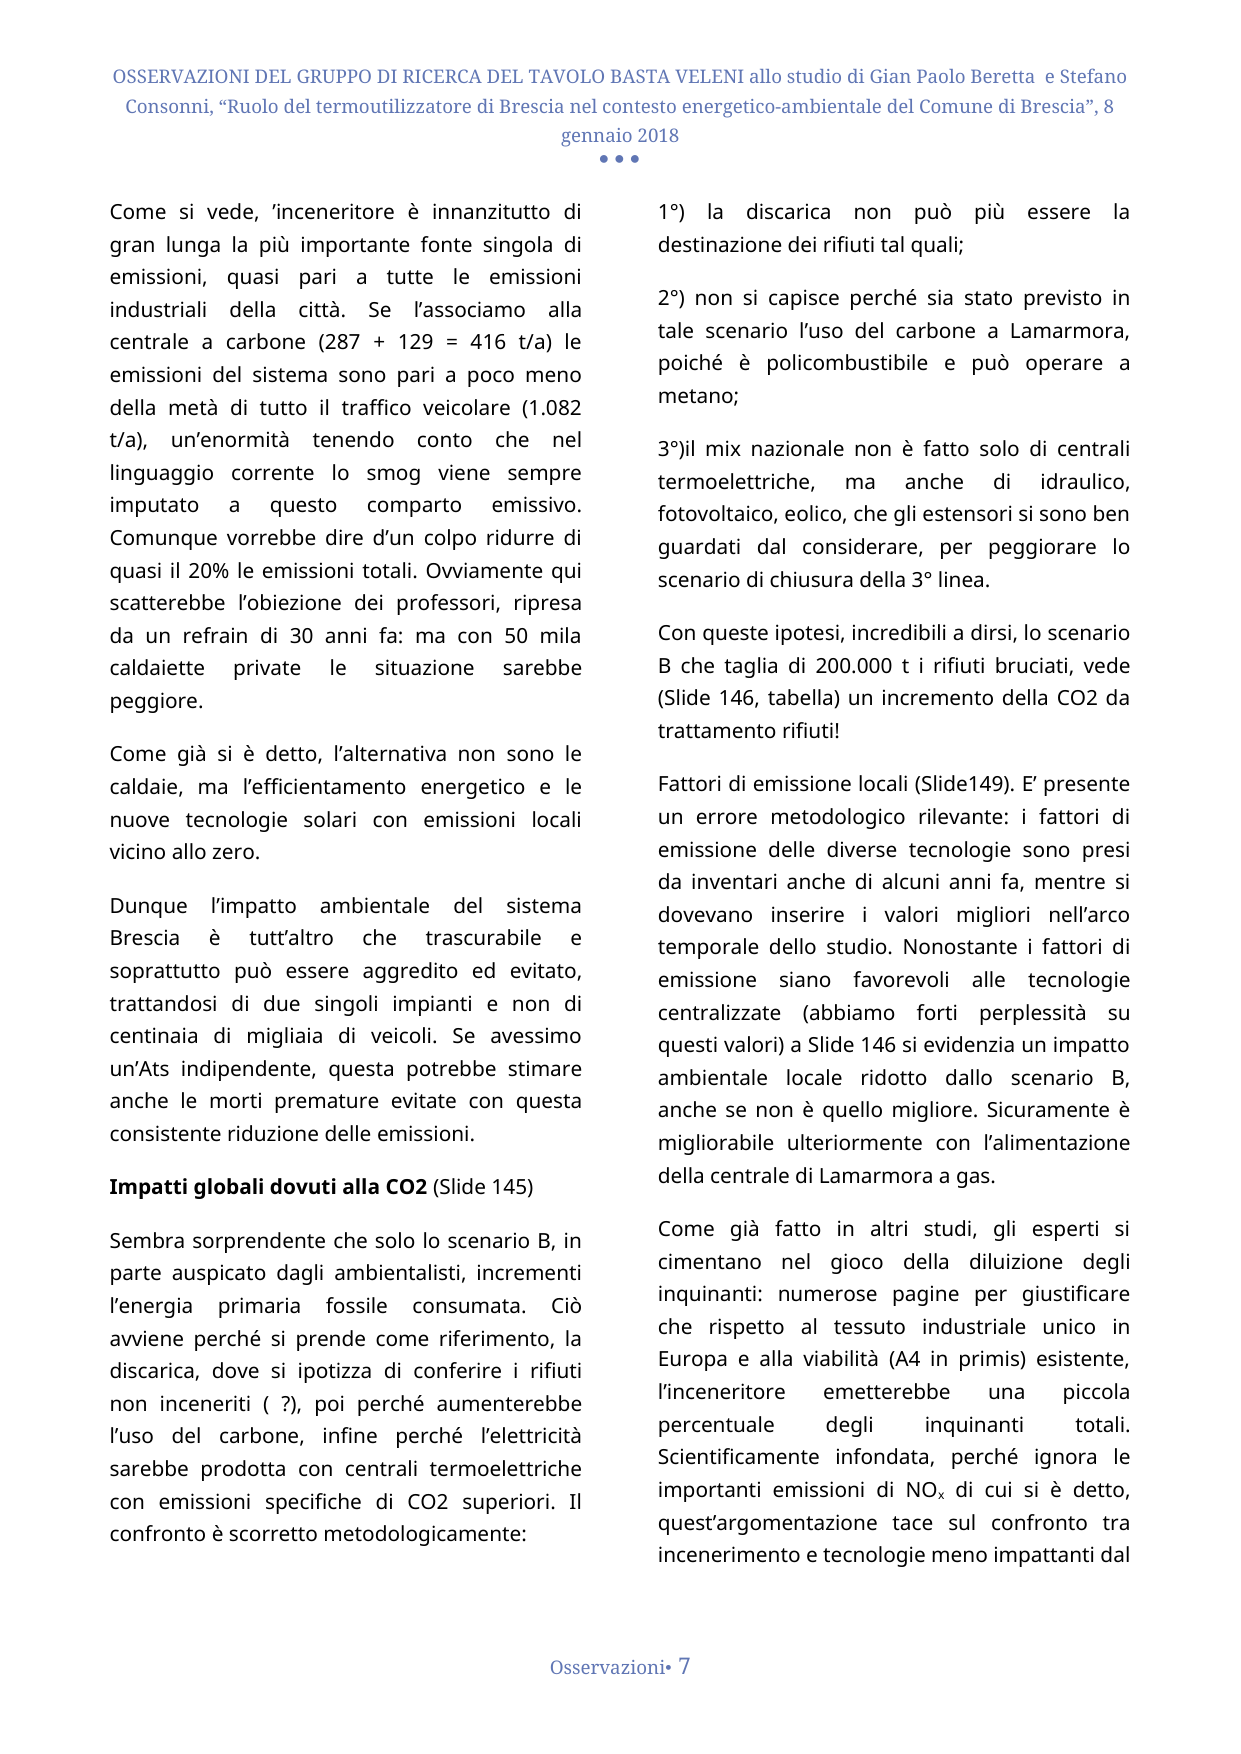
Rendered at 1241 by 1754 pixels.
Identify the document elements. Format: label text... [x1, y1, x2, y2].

text Come già si è detto, l’alternativa non sono le caldaie, ma l’efficientamento energetico e le nuove tecnologie solari con emissioni locali vicino allo zero. [109, 739, 583, 866]
text Con queste ipotesi, incredibili a dirsi, lo scenario B che taglia di 200.000 t i rifiuti bruciati, vede (Slide 146, tabella) un incremento della CO2 da trattamento rifiuti! [658, 618, 1131, 744]
text 1°) la discarica non può più essere la destinazione dei rifiuti tal quali; [658, 197, 1131, 258]
text Dunque l’impatto ambientale del sistema Brescia è tutt’altro che trascurabile e soprattutto può essere aggredito ed evitato, trattandosi di due singoli impianti e non di centinaia di migliaia di veicoli. Se avessimo un’Ats indipendente, questa potrebbe stimare anche le morti premature evitate con questa consistente riduzione delle emissioni. [109, 891, 583, 1147]
text 3°)il mix nazionale non è fatto solo di centrali termoelettriche, ma anche di idraulico, fotovoltaico, eolico, che gli estensori si sono ben guardati dal considerare, per peggiorare lo scenario di chiusura della 3° linea. [658, 434, 1131, 593]
text Impatti globali dovuti alla CO2 (Slide 145) [109, 1172, 583, 1201]
text Fattori di emissione locali (Slide149). E’ presente un errore metodologico rilevante: i fattori di emissione delle diverse tecnologie sono presi da inventari anche di alcuni anni fa, mentre si dovevano inserire i valori migliori nell’arco temporale dello studio. Nonostante i fattori di emissione siano favorevoli alle tecnologie centralizzate (abbiamo forti perplessità su questi valori) a Slide 146 si evidenzia un impatto ambientale locale ridotto dallo scenario B, anche se non è quello migliore. Sicuramente è migliorabile ulteriormente con l’alimentazione della centrale di Lamarmora a gas. [658, 769, 1131, 1189]
text 2°) non si capisce perché sia stato previsto in tale scenario l’uso del carbone a Lamarmora, poiché è policombustibile e può operare a metano; [658, 283, 1131, 409]
text Sembra sorprendente che solo lo scenario B, in parte auspicato dagli ambientalisti, incrementi l’energia primaria fossile consumata. Ciò avviene perché si prende come riferimento, la discarica, dove si ipotizza di conferire i rifiuti non inceneriti ( ?), poi perché aumenterebbe l’uso del carbone, infine perché l’elettricità sarebbe prodotta con centrali termoelettriche con emissioni specifiche di CO2 superiori. Il confronto è scorretto metodologicamente: [109, 1226, 583, 1548]
text Come si vede, ’inceneritore è innanzitutto di gran lunga la più importante fonte singola di emissioni, quasi pari a tutte le emissioni industriali della città. Se l’associamo alla centrale a carbone (287 + 129 = 416 t/a) le emissioni del sistema sono pari a poco meno della metà di tutto il traffico veicolare (1.082 t/a), un’enormità tenendo conto che nel linguaggio corrente lo smog viene sempre imputato a questo comparto emissivo. Comunque vorrebbe dire d’un colpo ridurre di quasi il 20% le emissioni totali. Ovviamente qui scatterebbe l’obiezione dei professori, ripresa da un refrain di 30 anni fa: ma con 50 mila caldaiette private le situazione sarebbe peggiore. [109, 197, 583, 714]
